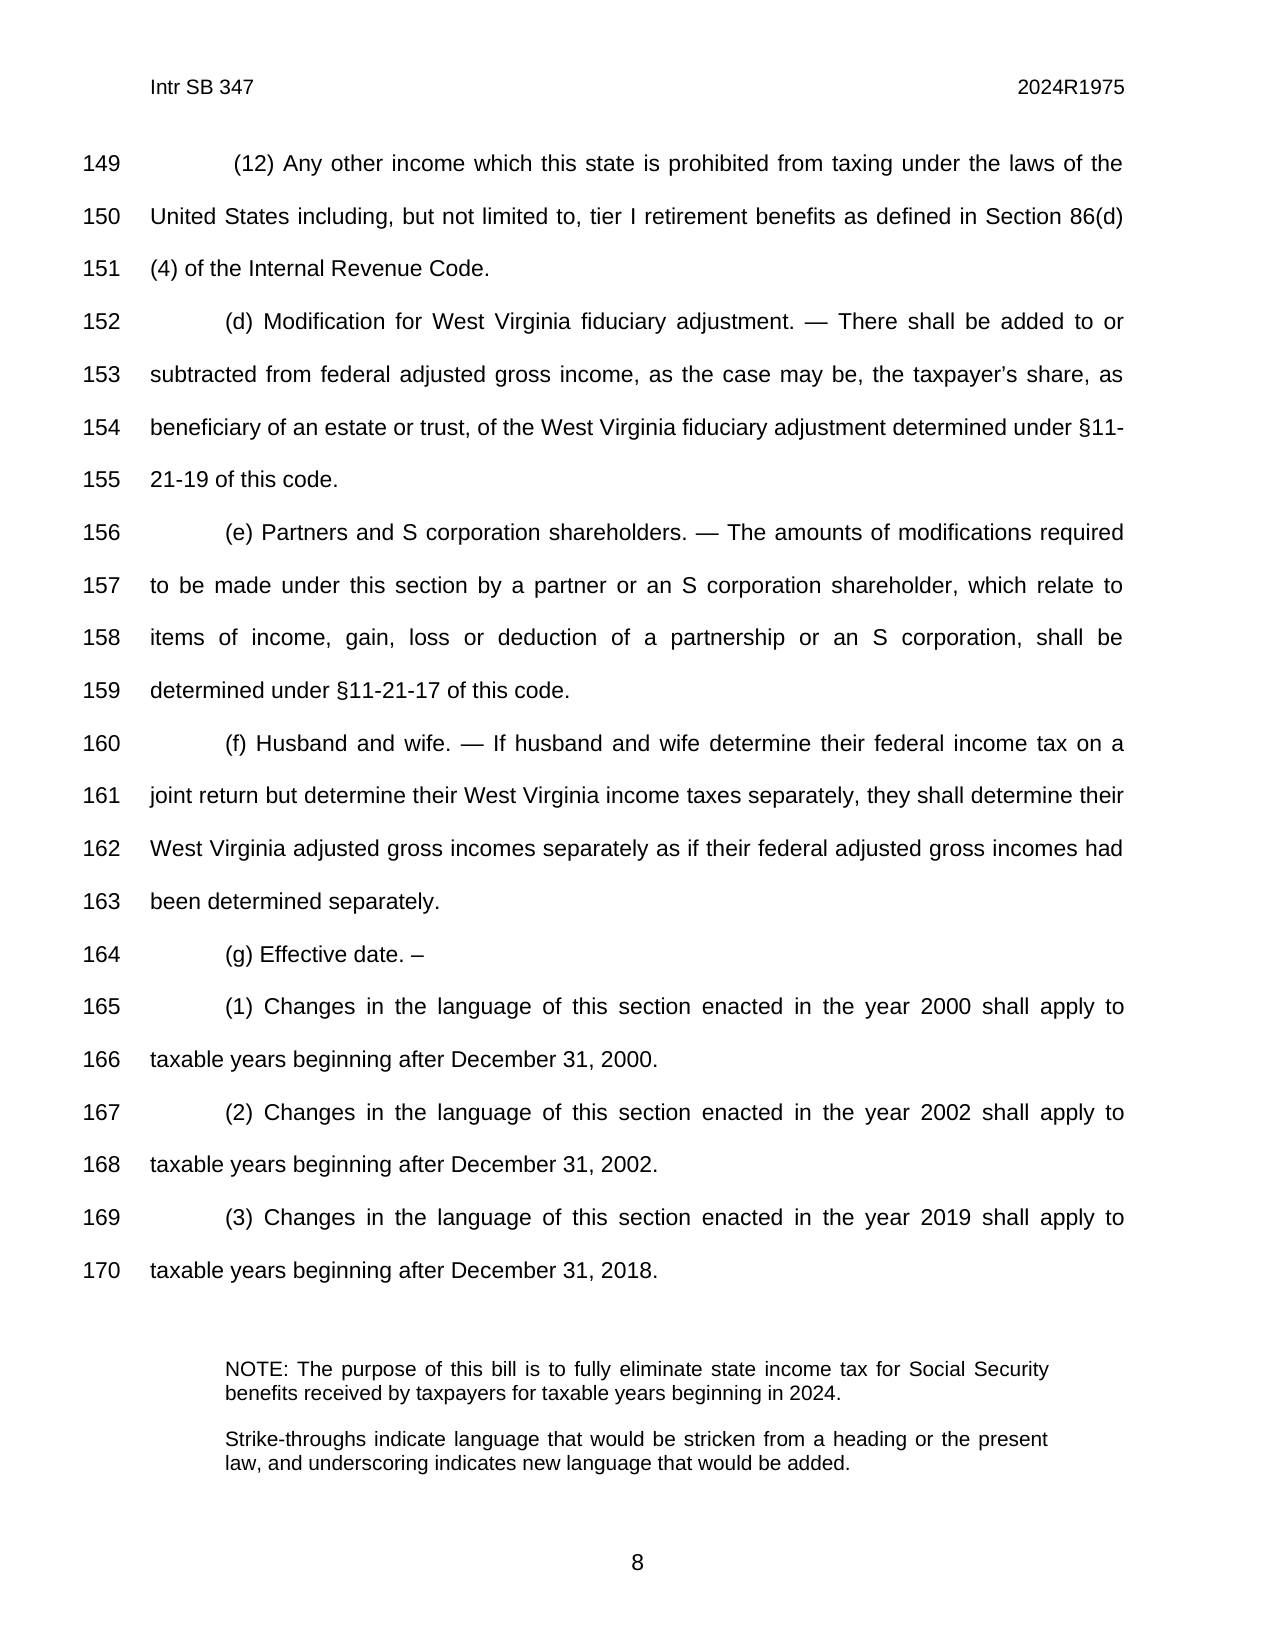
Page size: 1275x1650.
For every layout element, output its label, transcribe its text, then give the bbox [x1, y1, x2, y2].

text Strike-throughs indicate language that would be stricken from a heading or the present law, and underscoring indicates new language that would be added. [225, 1427, 1050, 1475]
text (e) Partners and S corporation shareholders. — The amounts of modifications required to be made under this section by a partner or an S corporation shareholder, which relate to items of income, gain, loss or deduction of a partnership or an S corporation, shall be determined under §11-21-17 of this code. [150, 519, 1125, 703]
text (g) Effective date. – [150, 941, 1125, 967]
text (3) Changes in the language of this section enacted in the year 2019 shall apply to taxable years beginning after December 31, 2018. [150, 1204, 1125, 1283]
text NOTE: The purpose of this bill is to fully eliminate state income tax for Social Security benefits received by taxpayers for taxable years beginning in 2024. [225, 1356, 1050, 1404]
text (1) Changes in the language of this section enacted in the year 2000 shall apply to taxable years beginning after December 31, 2000. [150, 993, 1125, 1072]
text (12) Any other income which this state is prohibited from taxing under the laws of the United States including, but not limited to, tier I retirement benefits as defined in Section 86(d)(4) of the Internal Revenue Code. [150, 150, 1125, 282]
text (2) Changes in the language of this section enacted in the year 2002 shall apply to taxable years beginning after December 31, 2002. [150, 1099, 1125, 1178]
text (d) Modification for West Virginia fiduciary adjustment. — There shall be added to or subtracted from federal adjusted gross income, as the case may be, the taxpayer’s share, as beneficiary of an estate or trust, of the West Virginia fiduciary adjustment determined under §11-21-19 of this code. [150, 308, 1125, 493]
text (f) Husband and wife. — If husband and wife determine their federal income tax on a joint return but determine their West Virginia income taxes separately, they shall determine their West Virginia adjusted gross incomes separately as if their federal adjusted gross incomes had been determined separately. [150, 730, 1125, 914]
